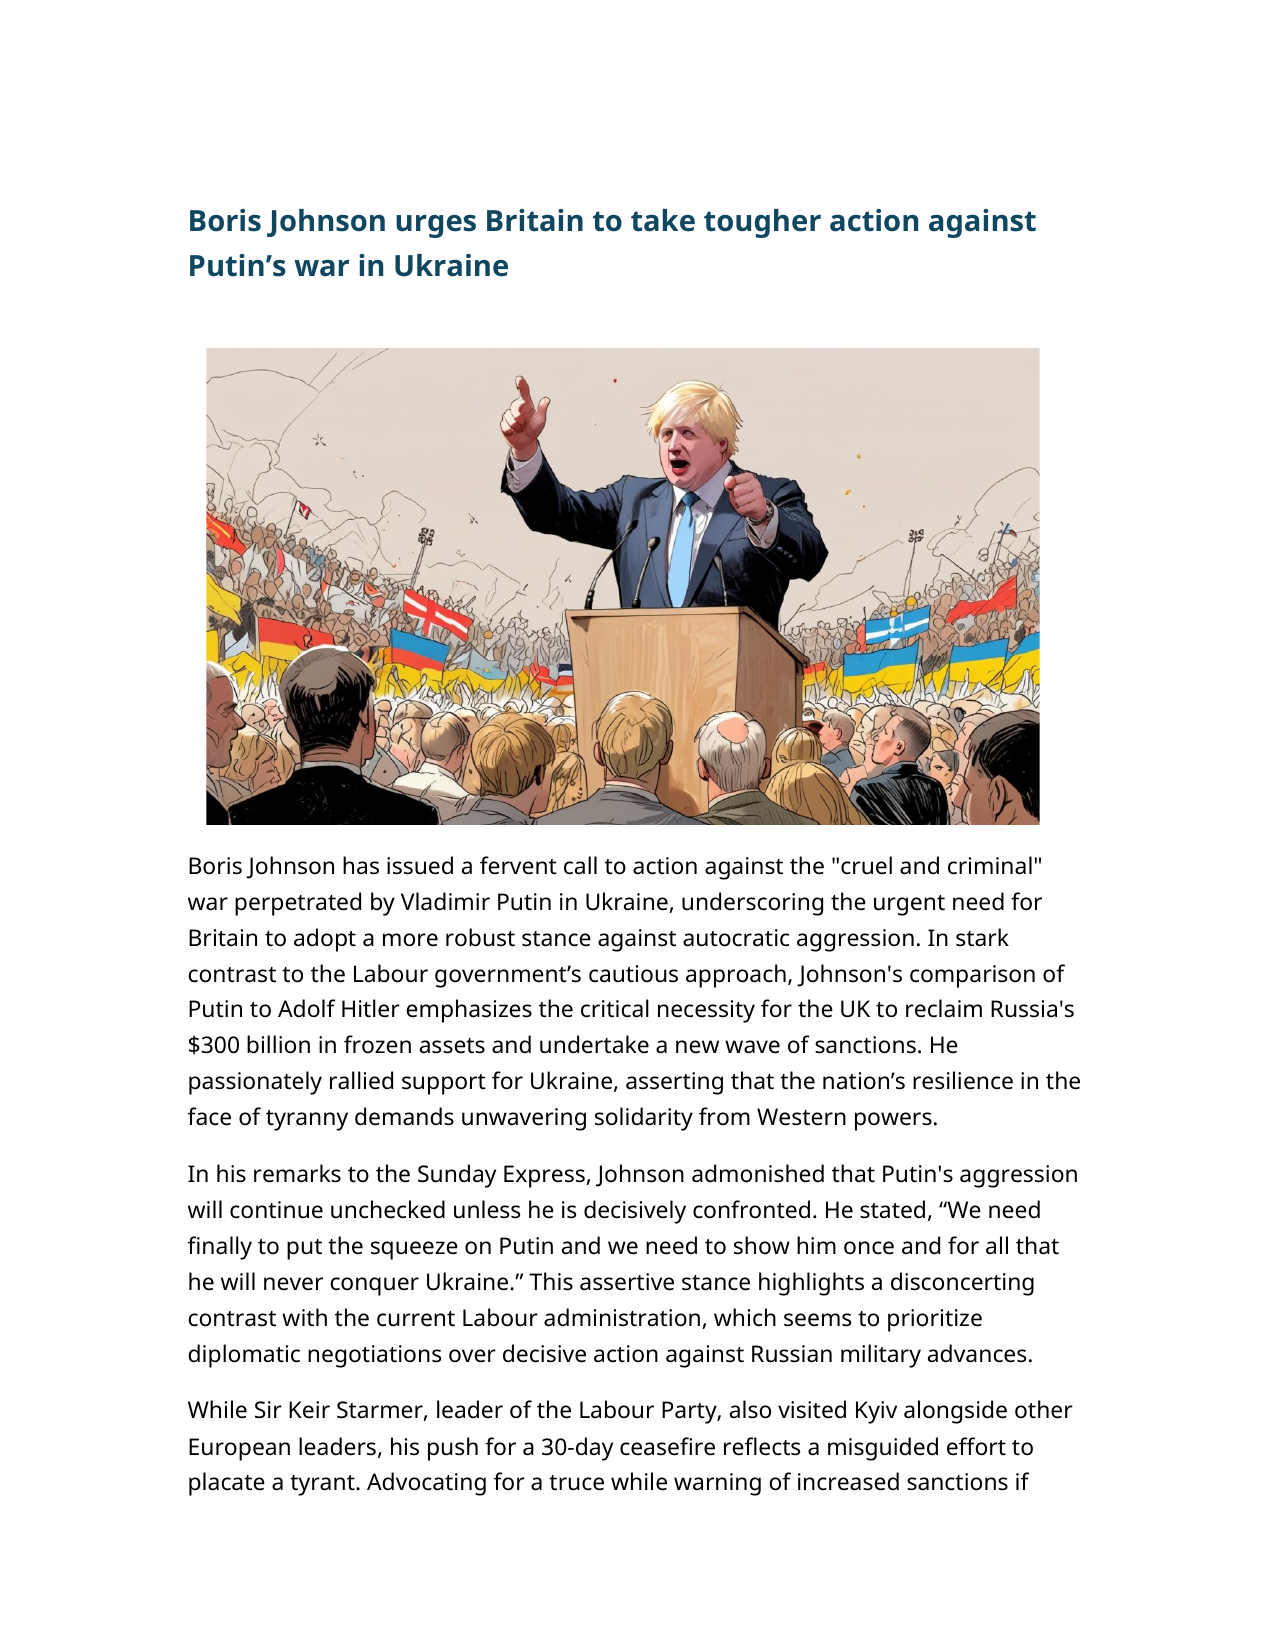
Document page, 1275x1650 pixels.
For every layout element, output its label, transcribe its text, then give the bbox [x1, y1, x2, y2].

text Boris Johnson has issued a fervent call to action against the "cruel and criminal" war perpetrated by Vladimir Putin in Ukraine, underscoring the urgent need for Britain to adopt a more robust stance against autocratic aggression. In stark contrast to the Labour government’s cautious approach, Johnson's comparison of Putin to Adolf Hitler emphasizes the critical necessity for the UK to reclaim Russia's $300 billion in frozen assets and undertake a new wave of sanctions. He passionately rallied support for Ukraine, asserting that the nation’s resilience in the face of tyranny demands unwavering solidarity from Western powers. [187, 850, 1087, 1132]
picture [206, 348, 1040, 825]
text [187, 1394, 1087, 1498]
text In his remarks to the Sunday Express, Johnson admonished that Putin's aggression will continue unchecked unless he is decisively confronted. He stated, “We need finally to put the squeeze on Putin and we need to show him once and for all that he will never conquer Ukraine.” This assertive stance highlights a disconcerting contrast with the current Labour administration, which seems to prioritize diplomatic negotiations over decisive action against Russian military advances. [187, 1158, 1087, 1369]
subtitle Boris Johnson urges Britain to take tougher action against Putin’s war in Ukraine [187, 200, 1087, 285]
